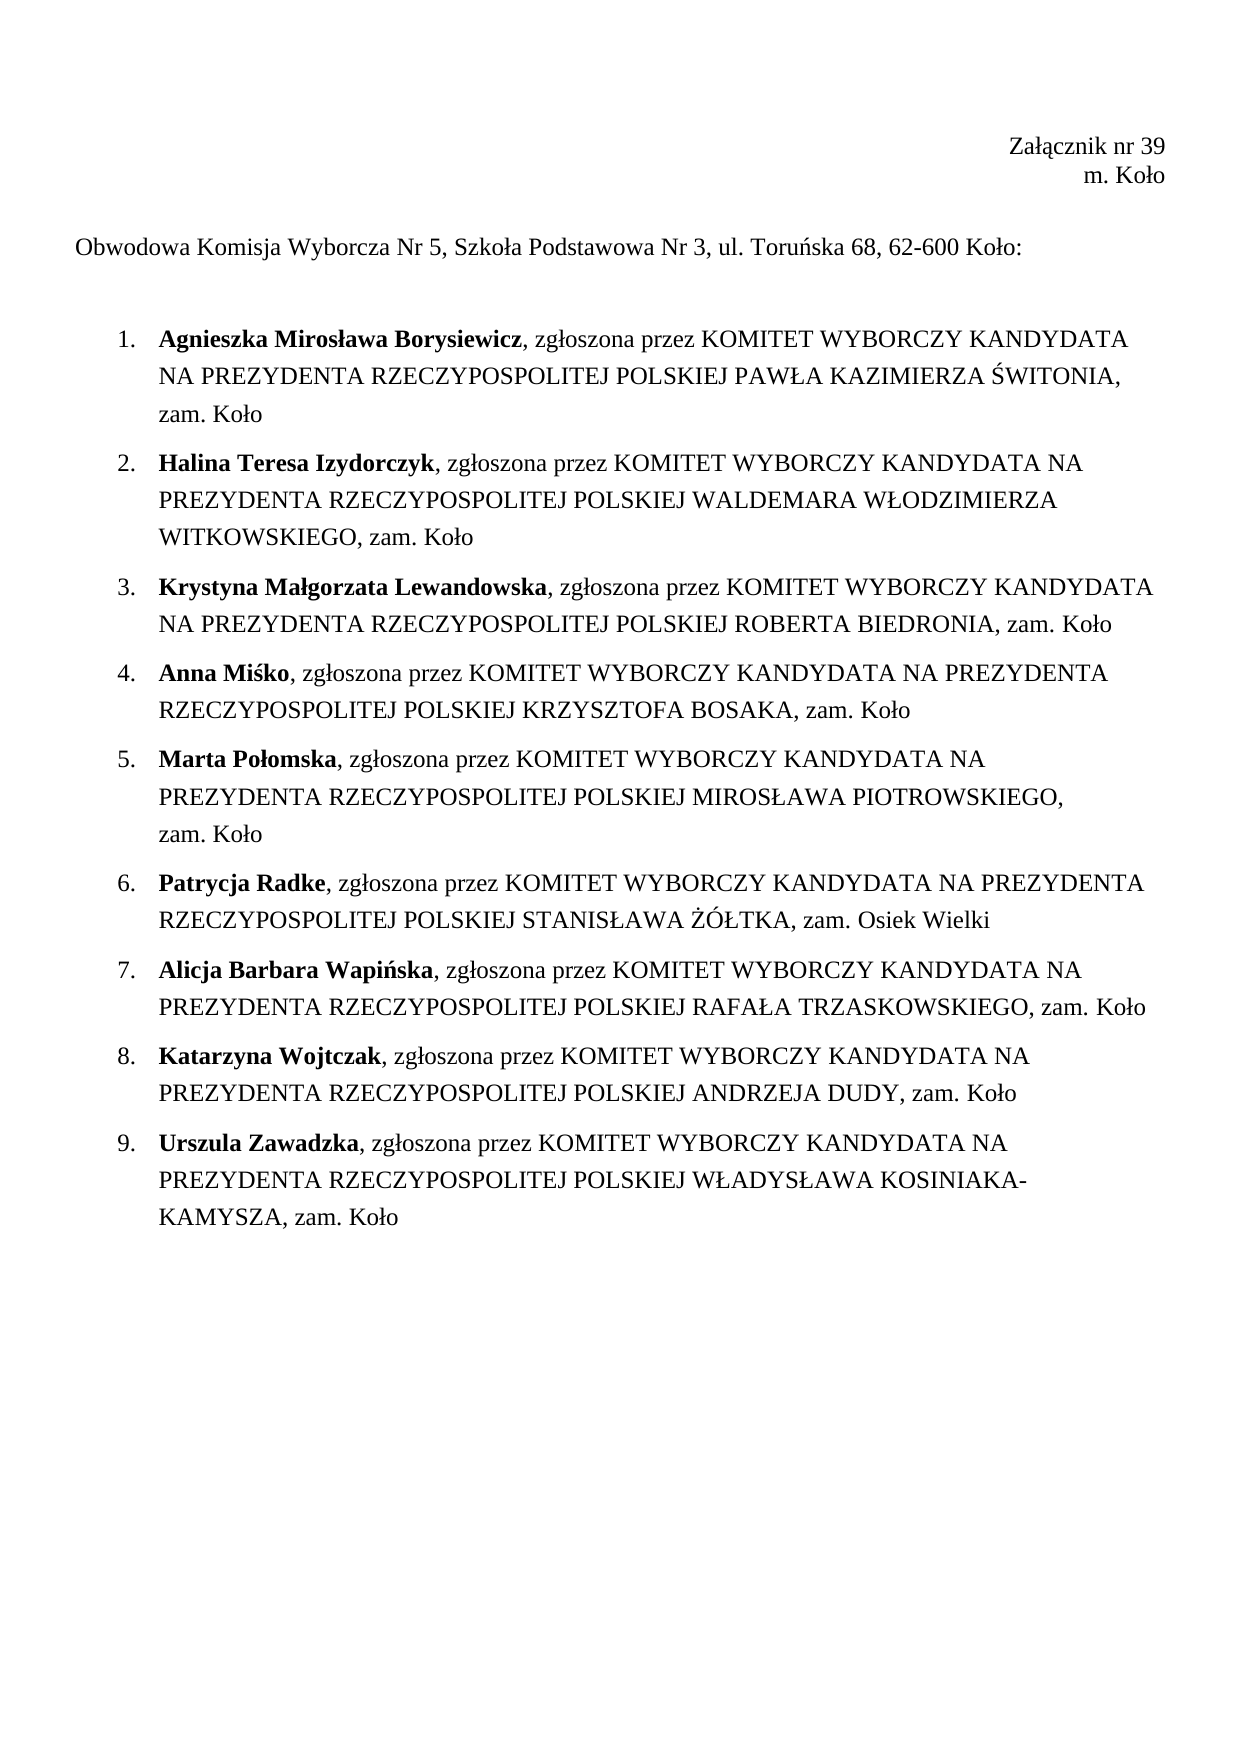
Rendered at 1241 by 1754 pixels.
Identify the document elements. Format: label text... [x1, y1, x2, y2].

table_cell 2. [74, 442, 147, 566]
table_cell 5. [74, 739, 147, 862]
table_cell Alicja Barbara Wapińska, zgłoszona przez KOMITET WYBORCZY KANDYDATA NA PREZYDENTA RZECZYPOSPOLITEJ POLSKIEJ RAFAŁA TRZASKOWSKIEGO, zam. Koło [147, 949, 1166, 1035]
table_cell Halina Teresa Izydorczyk, zgłoszona przez KOMITET WYBORCZY KANDYDATA NA PREZYDENTA RZECZYPOSPOLITEJ POLSKIEJ WALDEMARA WŁODZIMIERZA WITKOWSKIEGO, zam. Koło [147, 442, 1166, 566]
table_cell 6. [74, 863, 147, 949]
table_header 1. [74, 318, 147, 442]
table_cell Anna Miśko, zgłoszona przez KOMITET WYBORCZY KANDYDATA NA PREZYDENTA RZECZYPOSPOLITEJ POLSKIEJ KRZYSZTOFA BOSAKA, zam. Koło [147, 652, 1166, 739]
table_cell Katarzyna Wojtczak, zgłoszona przez KOMITET WYBORCZY KANDYDATA NA PREZYDENTA RZECZYPOSPOLITEJ POLSKIEJ ANDRZEJA DUDY, zam. Koło [147, 1035, 1166, 1122]
table_cell Patrycja Radke, zgłoszona przez KOMITET WYBORCZY KANDYDATA NA PREZYDENTA RZECZYPOSPOLITEJ POLSKIEJ STANISŁAWA ŻÓŁTKA, zam. Osiek Wielki [147, 863, 1166, 949]
table_cell 7. [74, 949, 147, 1035]
text Obwodowa Komisja Wyborcza Nr 5, Szkoła Podstawowa Nr 3, ul. Toruńska 68, 62-600 Koło: [75, 232, 1165, 261]
table_header Agnieszka Mirosława Borysiewicz, zgłoszona przez KOMITET WYBORCZY KANDYDATA NA PREZYDENTA RZECZYPOSPOLITEJ POLSKIEJ PAWŁA KAZIMIERZA ŚWITONIA, zam. Koło [147, 318, 1166, 442]
table_cell Marta Połomska, zgłoszona przez KOMITET WYBORCZY KANDYDATA NA PREZYDENTA RZECZYPOSPOLITEJ POLSKIEJ MIROSŁAWA PIOTROWSKIEGO, zam. Koło [147, 739, 1166, 862]
table_cell Urszula Zawadzka, zgłoszona przez KOMITET WYBORCZY KANDYDATA NA PREZYDENTA RZECZYPOSPOLITEJ POLSKIEJ WŁADYSŁAWA KOSINIAKA-KAMYSZA, zam. Koło [147, 1122, 1166, 1246]
table_cell Krystyna Małgorzata Lewandowska, zgłoszona przez KOMITET WYBORCZY KANDYDATA NA PREZYDENTA RZECZYPOSPOLITEJ POLSKIEJ ROBERTA BIEDRONIA, zam. Koło [147, 566, 1166, 652]
table_cell 3. [74, 566, 147, 652]
table_cell 9. [74, 1122, 147, 1246]
table_cell 8. [74, 1035, 147, 1122]
text m. Koło [75, 160, 1165, 189]
text Załącznik nr 39 [607, 131, 1165, 160]
table_cell 4. [74, 652, 147, 739]
